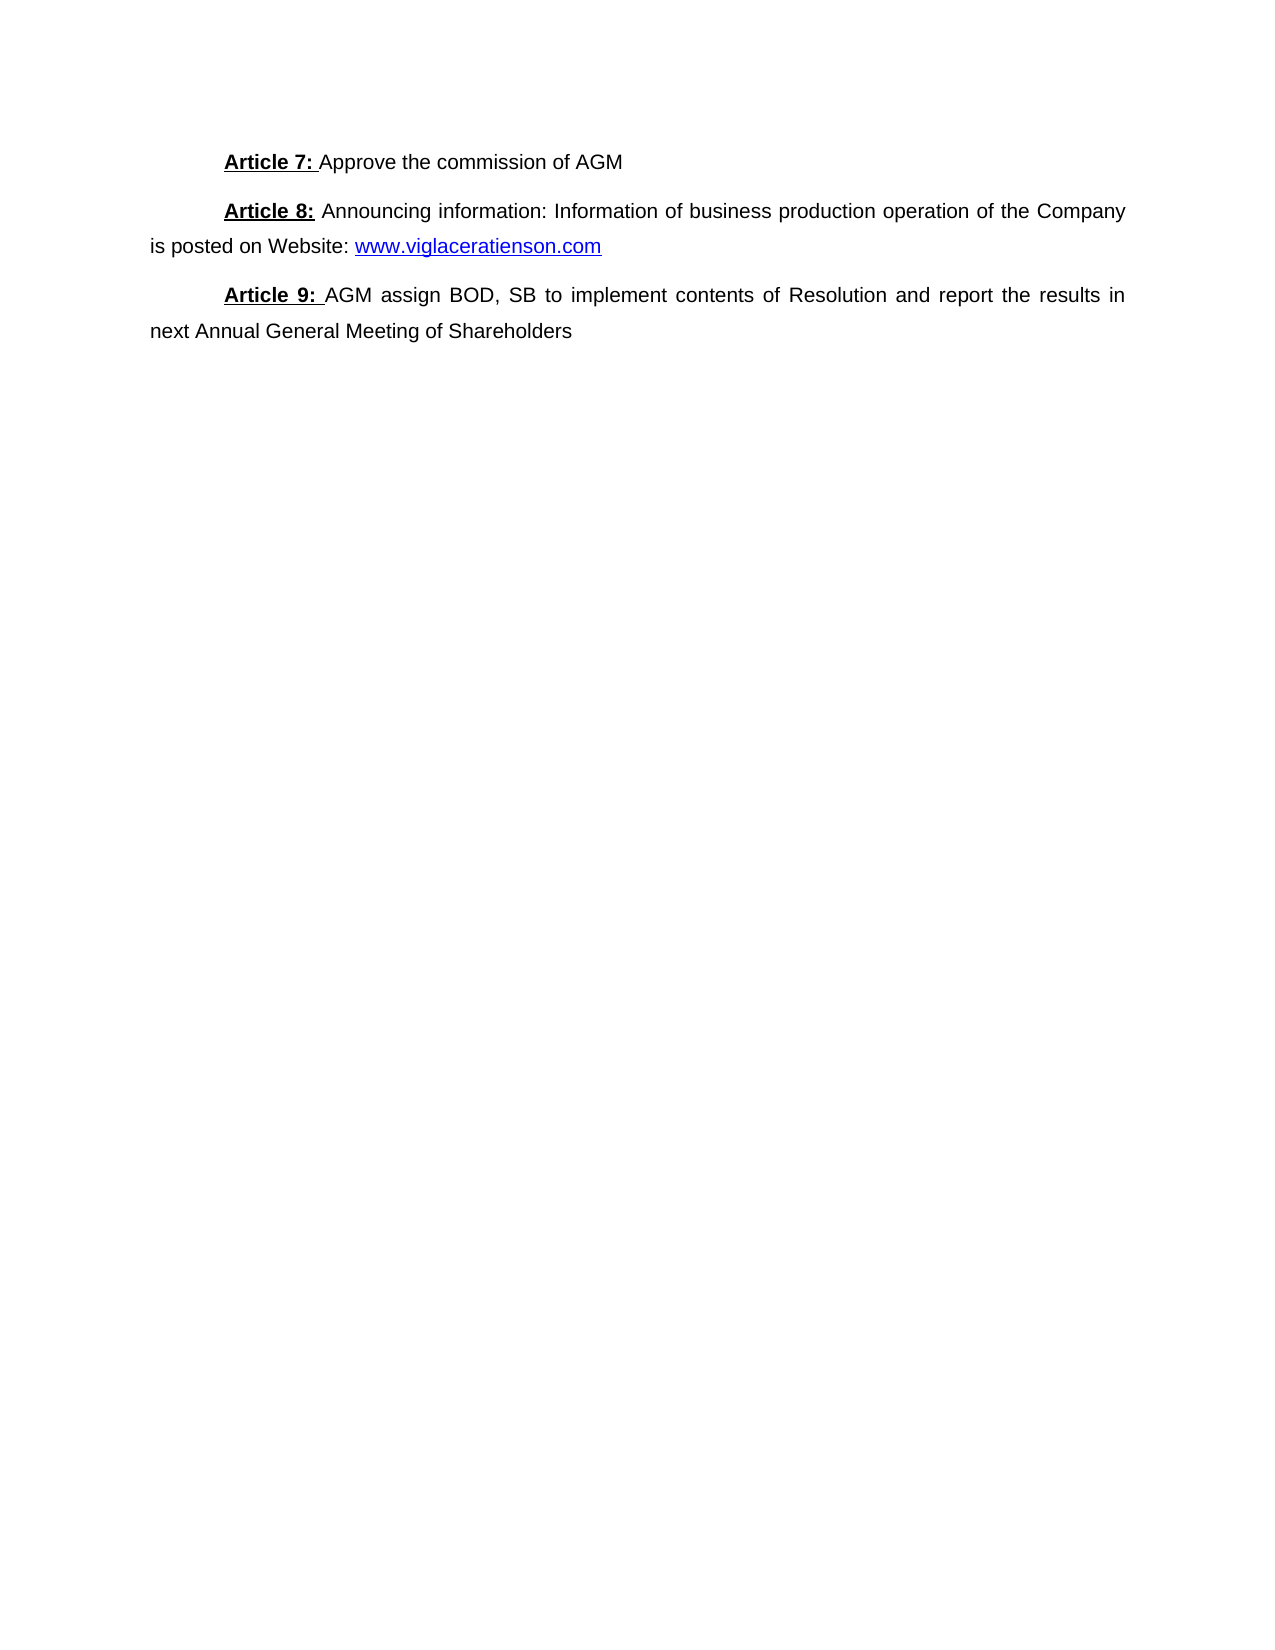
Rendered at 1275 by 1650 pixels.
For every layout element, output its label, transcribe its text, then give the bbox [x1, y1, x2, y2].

text Article 9: AGM assign BOD, SB to implement contents of Resolution and report the results in next Annual General Meeting of Shareholders [150, 283, 1127, 343]
text Article 8: Announcing information: Information of business production operation of the Company is posted on Website: www.viglaceratienson.com [150, 198, 1127, 258]
text Article 7: Approve the commission of AGM [150, 150, 1127, 174]
